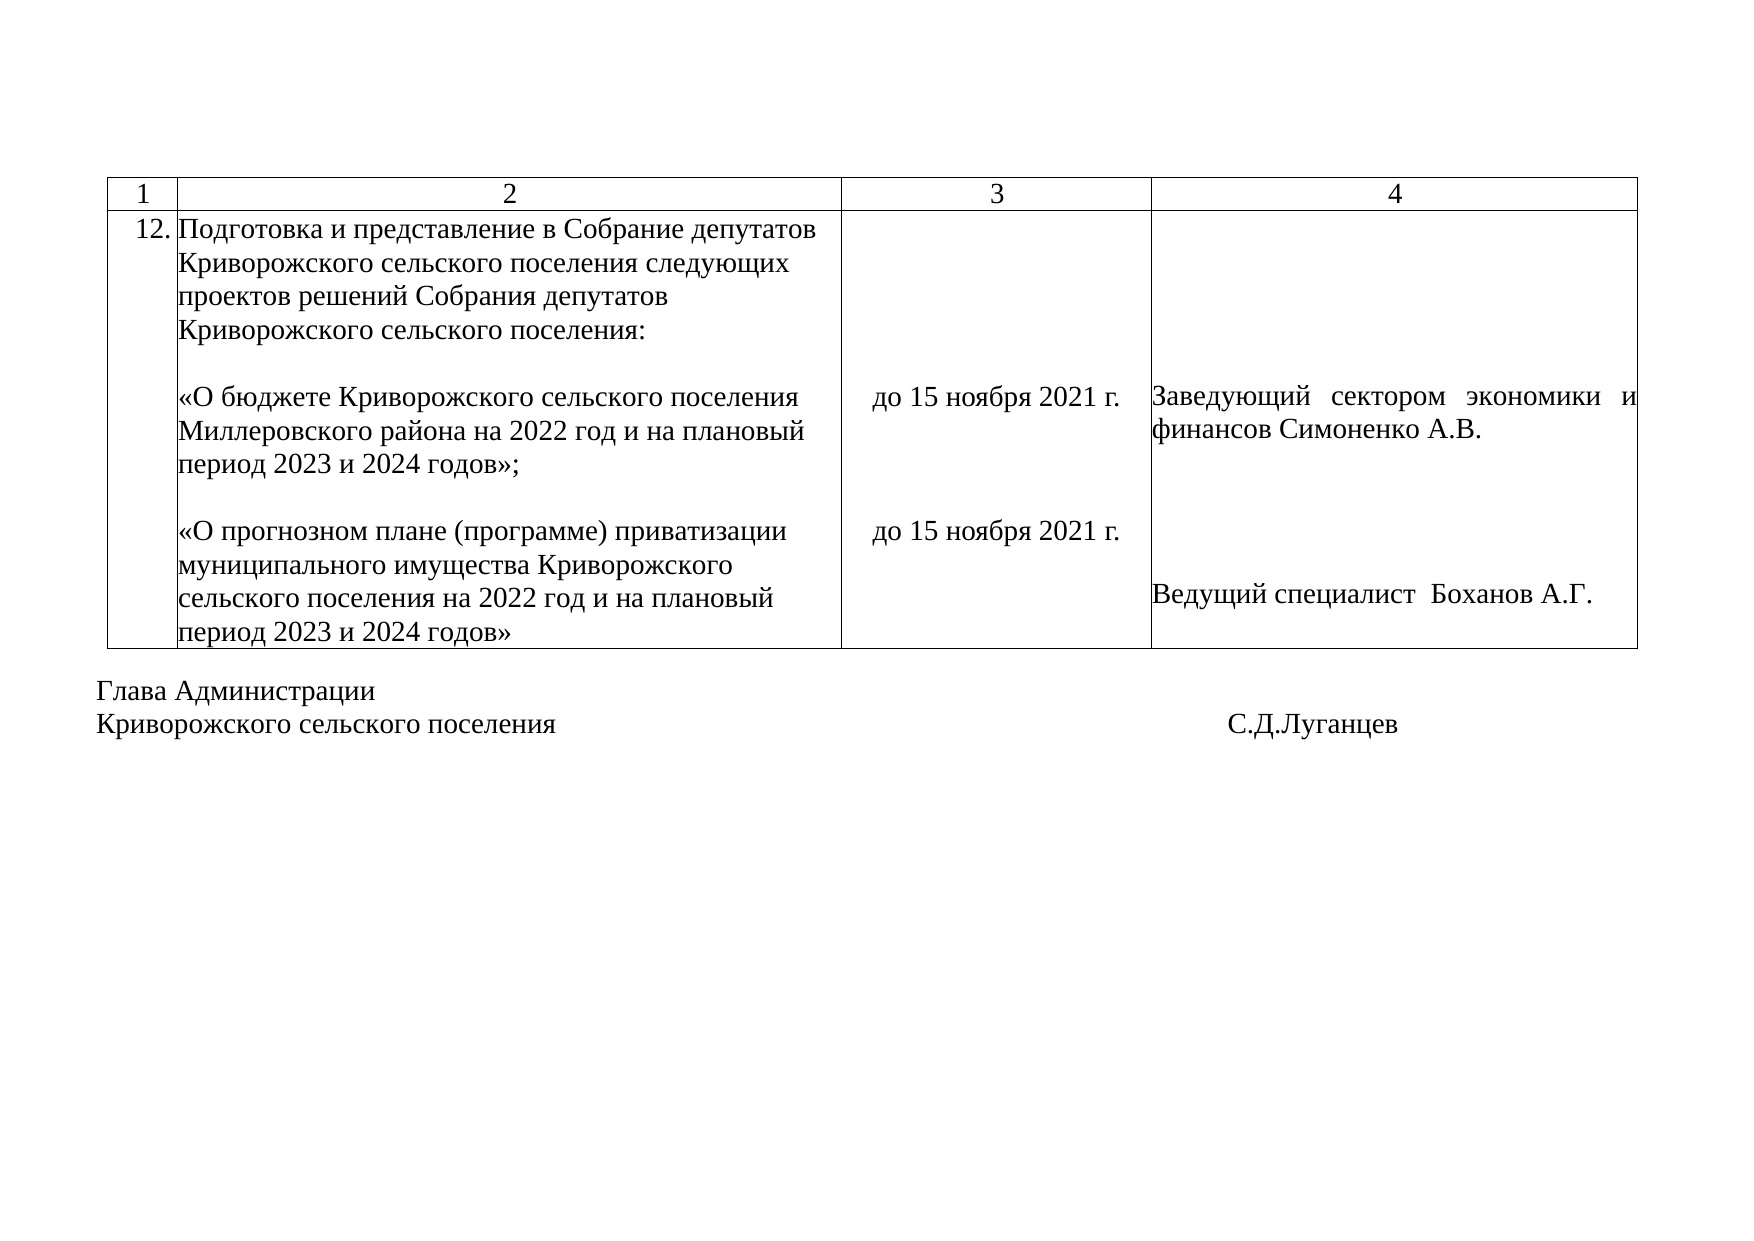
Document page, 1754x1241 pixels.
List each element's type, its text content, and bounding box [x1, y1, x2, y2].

table_header 4 [1152, 178, 1637, 210]
table_cell до 15 ноября 2021 г. до 15 ноября 2021 г. [842, 211, 1151, 647]
table_cell 12. [108, 211, 177, 647]
text Глава Администрации [96, 673, 1650, 706]
text Криворожского сельского поселения С.Д.Луганцев [96, 706, 1650, 740]
table_cell Подготовка и представление в Собрание депутатов Криворожского сельского поселения следующих проектов решений Собрания депутатов Криворожского сельского поселения: «О бюджете Криворожского сельского поселения Миллеровского района на 2022 год и на плановый период 2023 и 2024 годов»; «О прогнозном плане (программе) приватизации муниципального имущества Криворожского сельского поселения на 2022 год и на плановый период 2023 и 2024 годов» [178, 211, 841, 647]
table_cell Заведующий сектором экономики и финансов Симоненко А.В. Ведущий специалист Боханов А.Г. [1152, 211, 1637, 647]
table_header 2 [178, 178, 841, 210]
table_header 3 [842, 178, 1151, 210]
table_header 1 [108, 178, 177, 210]
